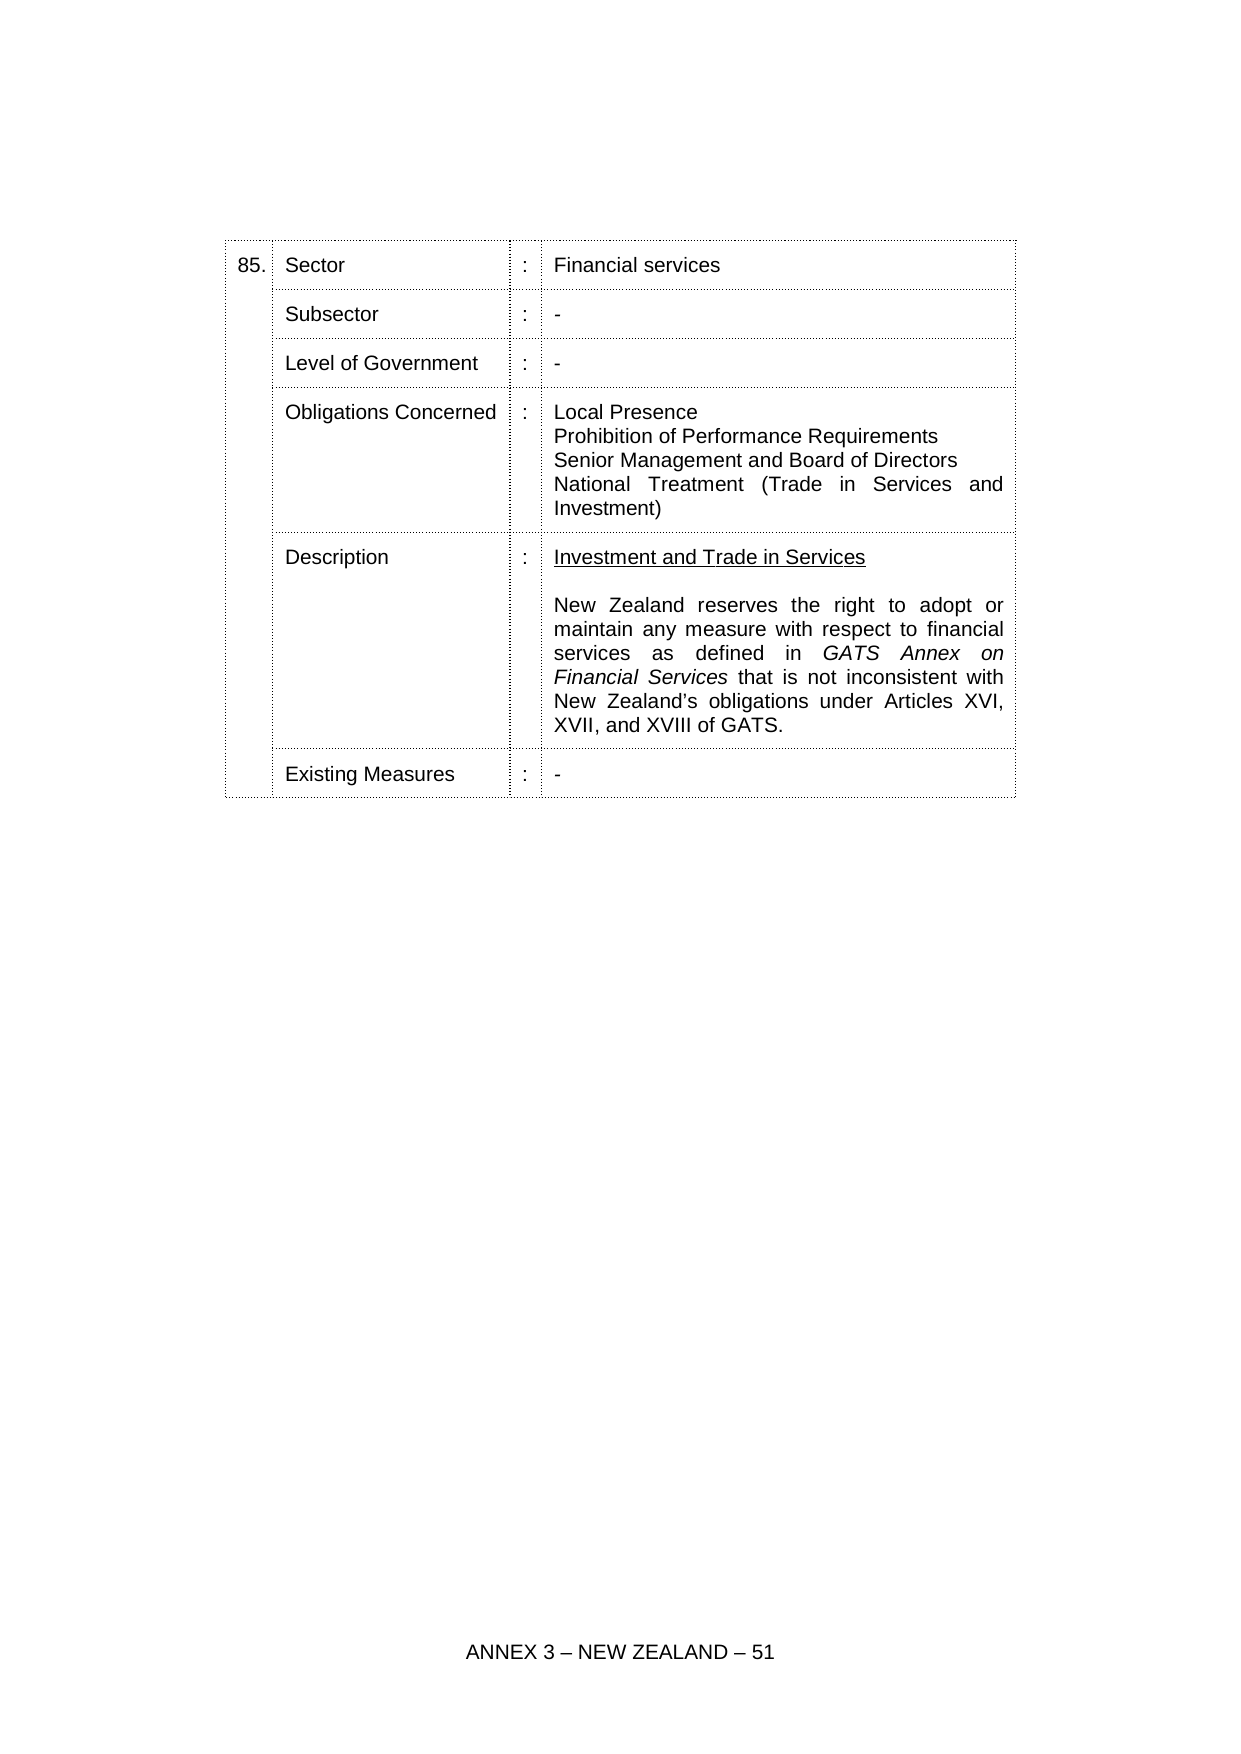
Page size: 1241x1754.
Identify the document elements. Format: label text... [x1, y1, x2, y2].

table_cell : [510, 532, 542, 748]
table_header Sector [273, 240, 510, 289]
table_cell : [510, 338, 542, 387]
table_cell : [510, 289, 542, 338]
table_cell Obligations Concerned [273, 387, 510, 532]
table_cell Investment and Trade in Services New Zealand reserves the right to adopt or maintain any measure with respect to financial services as defined in GATS Annex on Financial Services that is not inconsistent with New Zealand’s obligations under Articles XVI, XVII, and XVIII of GATS. [542, 532, 1016, 748]
table_cell : [510, 387, 542, 532]
table_cell Level of Government [273, 338, 510, 387]
table_header Financial services [542, 240, 1016, 289]
table_cell - [542, 338, 1016, 387]
table_cell : [510, 748, 542, 797]
table_cell - [542, 748, 1016, 797]
table_cell Local Presence Prohibition of Performance Requirements Senior Management and Board of Directors National Treatment (Trade in Services and Investment) [542, 387, 1016, 532]
table_header [226, 240, 273, 797]
table_cell Subsector [273, 289, 510, 338]
table_cell Existing Measures [273, 748, 510, 797]
table_cell Description [273, 532, 510, 748]
table_header : [510, 240, 542, 289]
table_cell - [542, 289, 1016, 338]
